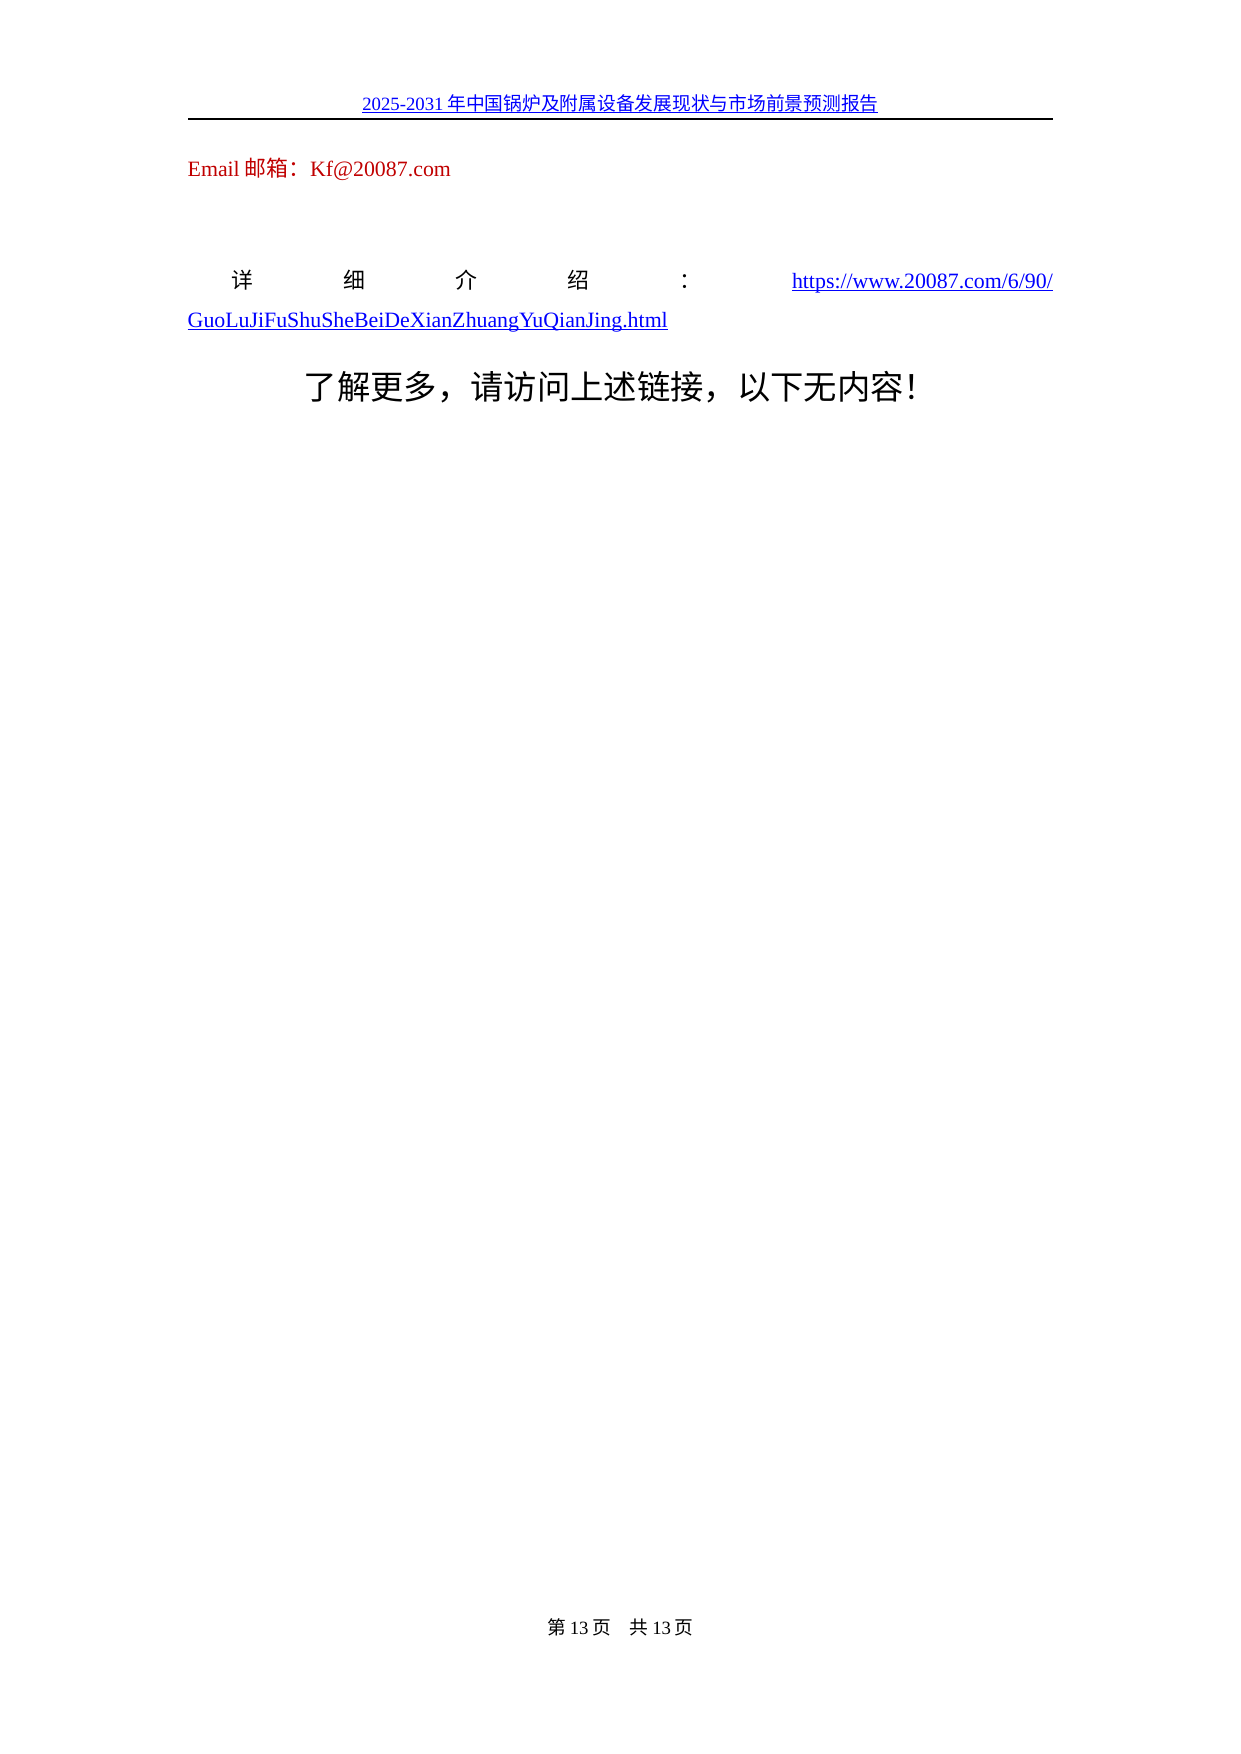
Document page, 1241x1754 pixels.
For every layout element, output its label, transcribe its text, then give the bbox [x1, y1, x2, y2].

title 了解更多，请访问上述链接，以下无内容！ [187, 352, 1053, 417]
text Email邮箱：Kf@20087.com [187, 150, 1053, 183]
text 详细介绍：https://www.20087.com/6/90/GuoLuJiFuShuSheBeiDeXianZhuangYuQianJing.html [187, 263, 1053, 336]
